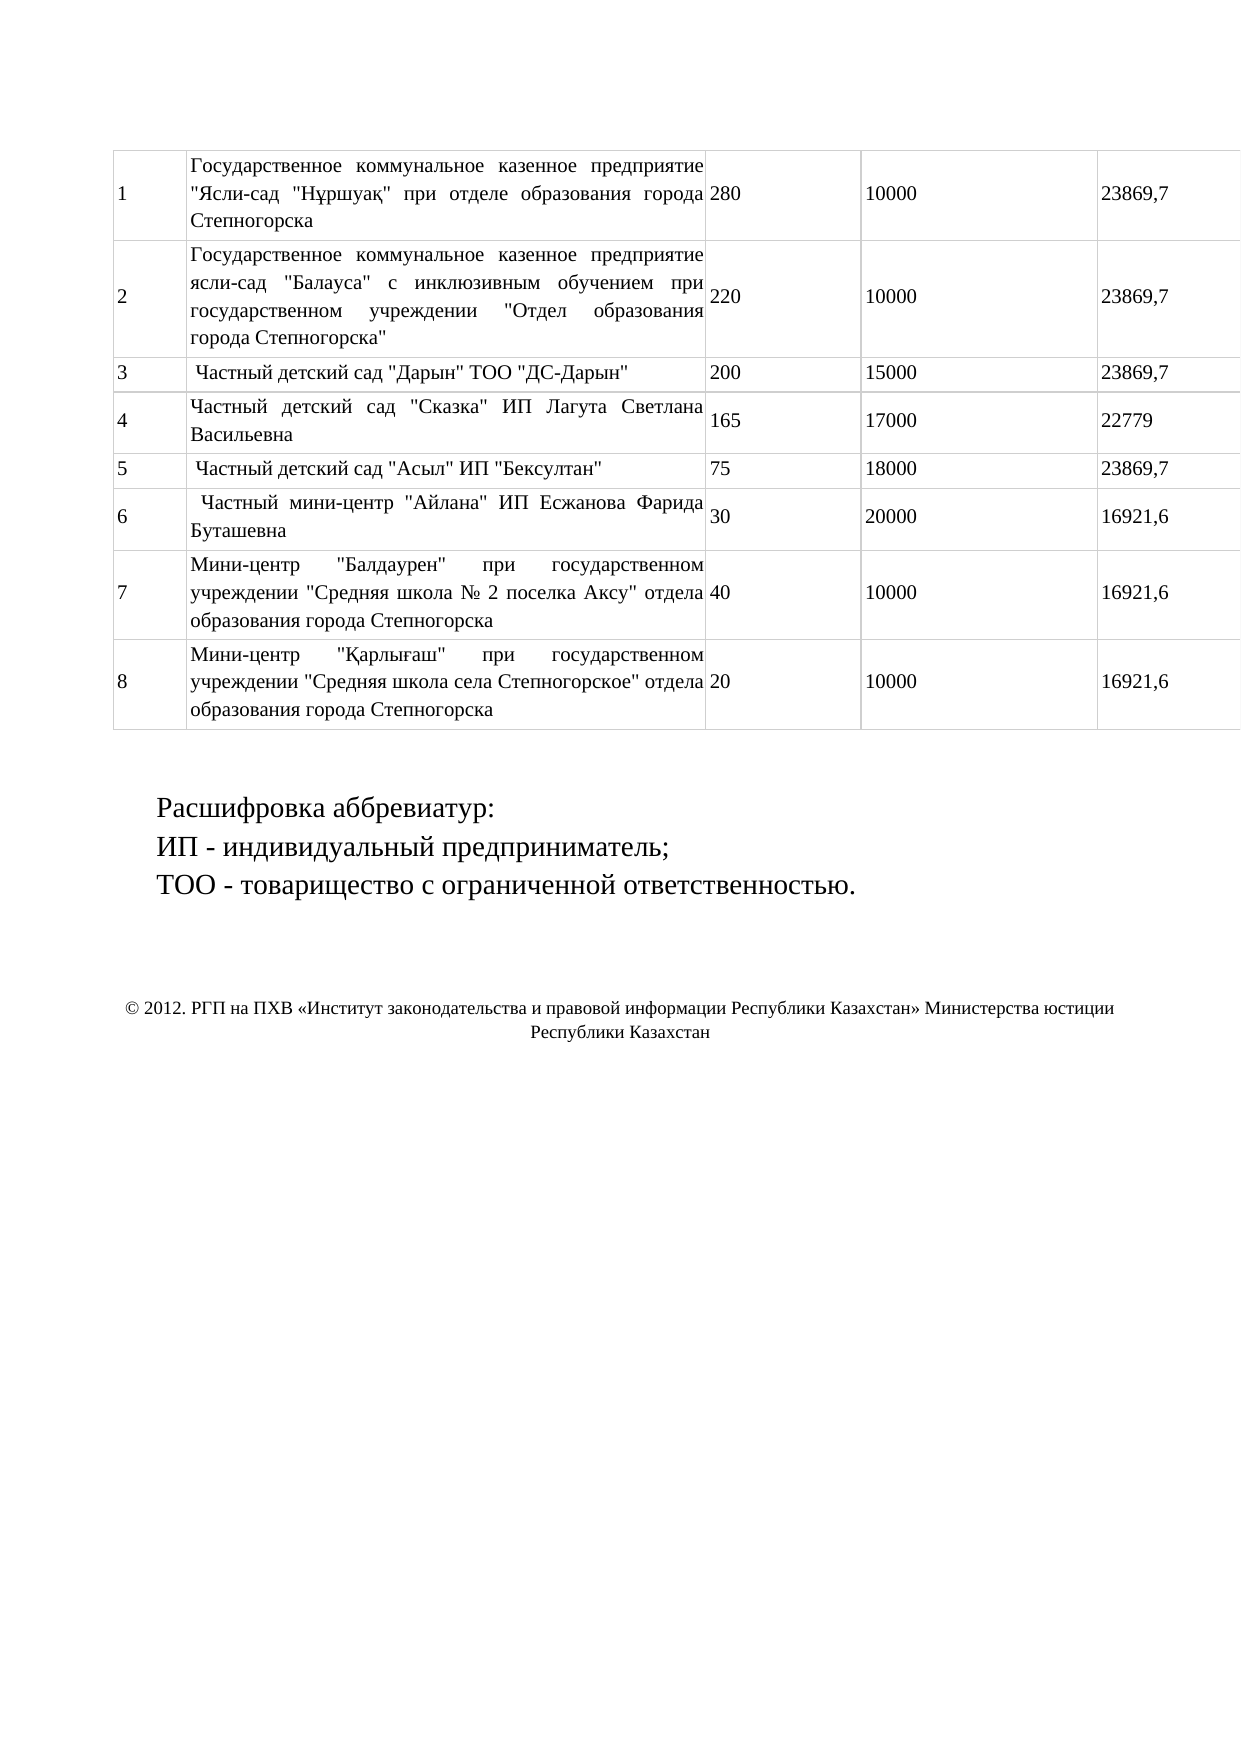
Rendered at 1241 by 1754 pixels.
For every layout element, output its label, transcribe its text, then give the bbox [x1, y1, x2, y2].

table_cell 20000 [862, 489, 1097, 549]
table_cell 2 [114, 241, 186, 357]
table_cell 6 [114, 489, 186, 549]
table_cell 220 [706, 241, 860, 357]
table_cell 16921,6 [1098, 551, 1240, 639]
text © 2012. РГП на ПХВ «Институт законодательства и правовой информации Республики Казахстан» Министерства юстиции Республики Казахстан [112, 997, 1128, 1043]
table_cell 16921,6 [1098, 640, 1240, 729]
table_cell 4 [114, 393, 186, 453]
table_cell 40 [706, 551, 860, 639]
table_cell Государственное коммунальное казенное предприятие ясли-сад "Балауса" с инклюзивным обучением при государственном учреждении "Отдел образования города Степногорска" [187, 241, 705, 357]
text ИП - индивидуальный предприниматель; [112, 829, 1128, 862]
text ТОО - товарищество с ограниченной ответственностью. [112, 867, 1128, 901]
table_cell 3 [114, 358, 186, 391]
table_cell 165 [706, 393, 860, 453]
table_cell 7 [114, 551, 186, 639]
table_cell 15000 [862, 358, 1097, 391]
table_cell Мини-центр "Балдаурен" при государственном учреждении "Средняя школа № 2 поселка Аксу" отдела образования города Степногорска [187, 551, 705, 639]
table_cell Мини-центр "Қарлығаш" при государственном учреждении "Средняя школа села Степногорское" отдела образования города Степногорска [187, 640, 705, 729]
table_cell Частный мини-центр "Айлана" ИП Есжанова Фарида Буташевна [187, 489, 705, 549]
table_cell 22779 [1098, 393, 1240, 453]
text Расшифровка аббревиатур: [112, 790, 1128, 824]
table_cell 23869,7 [1098, 358, 1240, 391]
table_cell 75 [706, 454, 860, 487]
table_cell 23869,7 [1098, 241, 1240, 357]
table_cell 280 [706, 151, 860, 239]
table_cell 10000 [862, 640, 1097, 729]
table_cell Частный детский сад "Дарын" ТОО "ДС-Дарын" [187, 358, 705, 391]
table_cell Частный детский сад "Асыл" ИП "Бексултан" [187, 454, 705, 487]
table_cell 200 [706, 358, 860, 391]
table_cell 16921,6 [1098, 489, 1240, 549]
table_cell 8 [114, 640, 186, 729]
table_cell 5 [114, 454, 186, 487]
table_cell Частный детский сад "Сказка" ИП Лагута Светлана Васильевна [187, 393, 705, 453]
table_cell 17000 [862, 393, 1097, 453]
table_cell 20 [706, 640, 860, 729]
table_cell 23869,7 [1098, 151, 1240, 239]
table_cell 1 [114, 151, 186, 239]
table_cell 18000 [862, 454, 1097, 487]
table_cell 10000 [862, 151, 1097, 239]
table_cell 10000 [862, 551, 1097, 639]
table_cell Государственное коммунальное казенное предприятие "Ясли-сад "Нұршуақ" при отделе образования города Степногорска [187, 151, 705, 239]
table_cell 30 [706, 489, 860, 549]
table_cell 10000 [862, 241, 1097, 357]
table_cell 23869,7 [1098, 454, 1240, 487]
